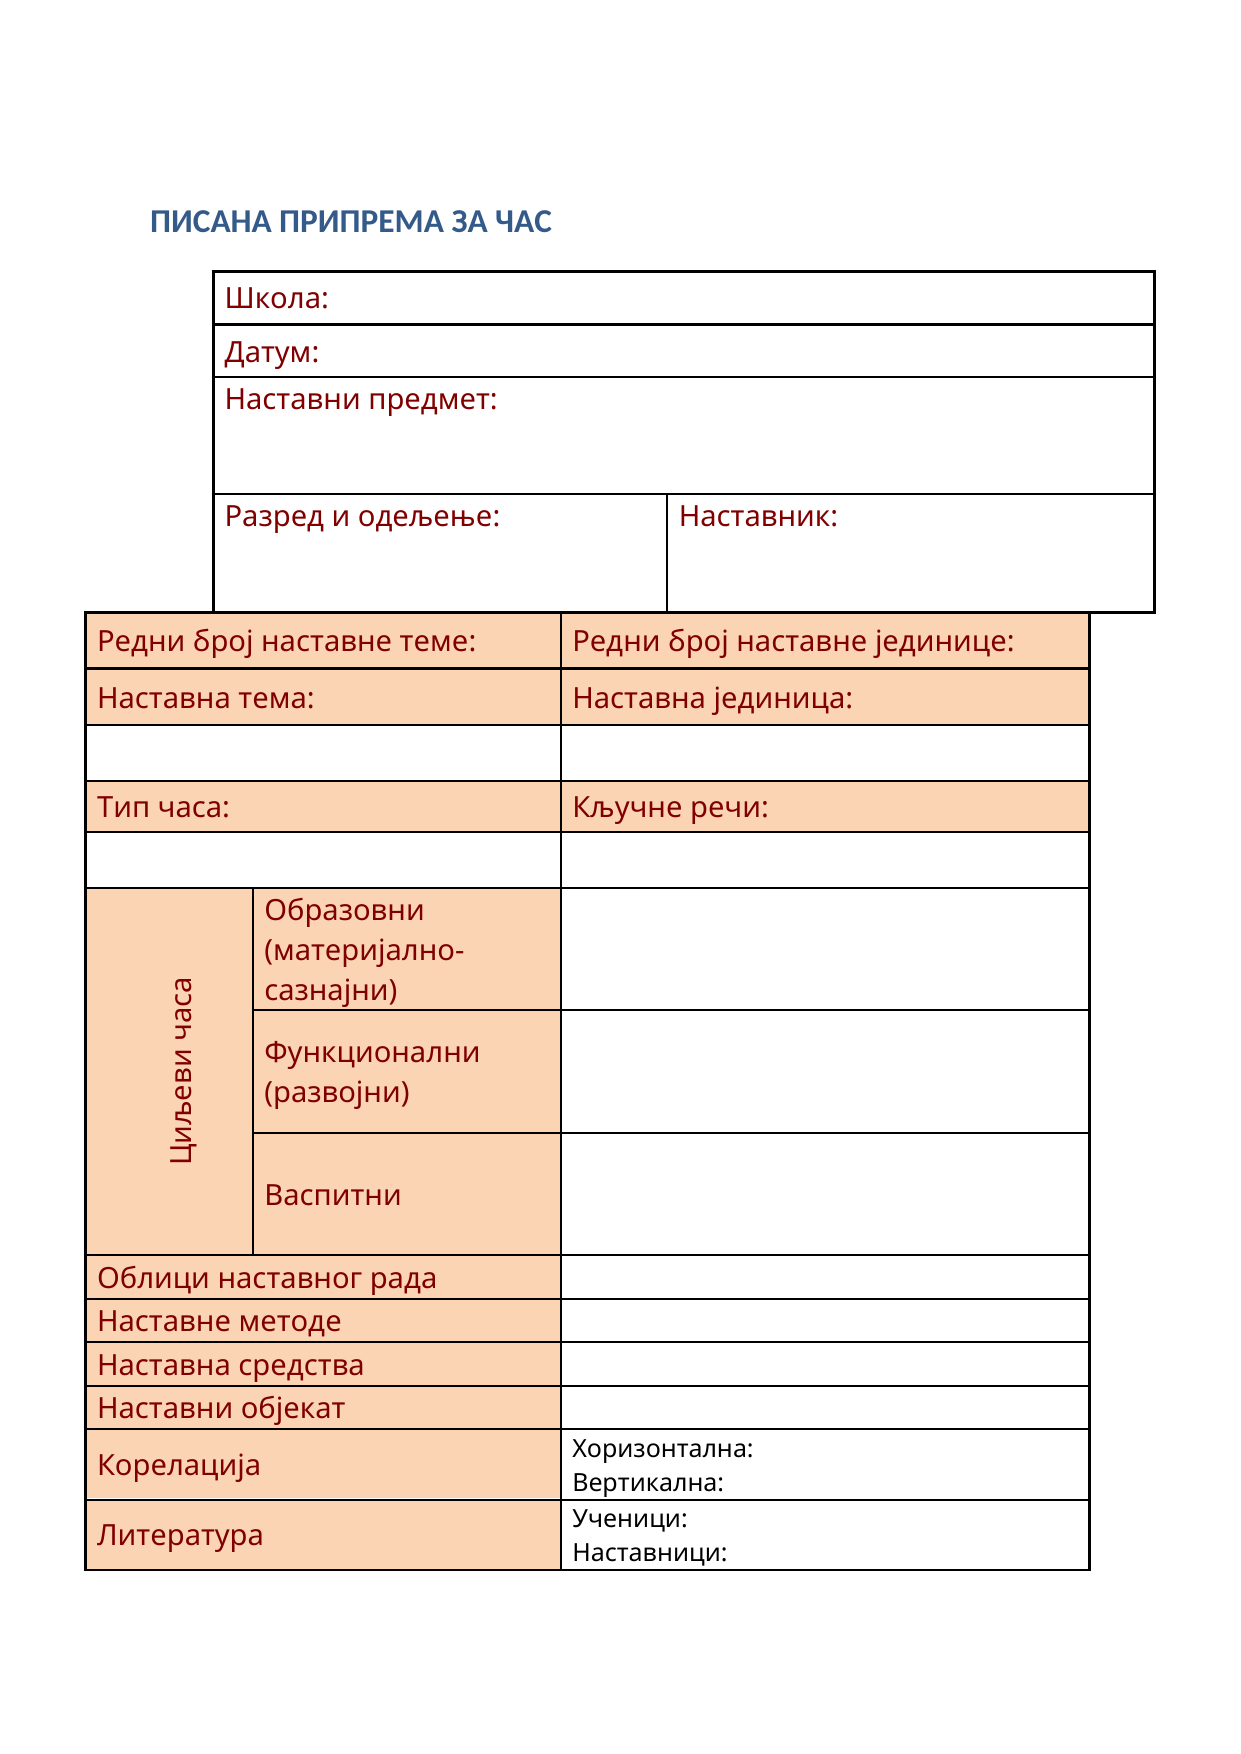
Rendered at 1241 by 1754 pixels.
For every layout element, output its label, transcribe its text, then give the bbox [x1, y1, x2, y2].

table_cell Наставна јединица: [562, 670, 1088, 724]
table_cell [562, 889, 1088, 1009]
table_cell [562, 1011, 1088, 1132]
table_cell Циљеви часа [87, 889, 252, 1254]
table_cell Функционални (развојни) [254, 1011, 560, 1132]
table_cell [562, 1387, 1088, 1428]
table_cell Корелација [87, 1430, 560, 1498]
table_cell Кључне речи: [562, 782, 1088, 831]
table_cell Наставна тема: [87, 670, 560, 724]
table_cell [562, 1300, 1088, 1341]
table_cell [87, 833, 560, 887]
table_cell Разред и одељење: [215, 495, 666, 611]
table_cell Наставни предмет: [215, 378, 1153, 493]
table_cell [87, 726, 560, 780]
table_cell Датум: [215, 326, 1153, 376]
table_cell Ученици: Наставници: [562, 1501, 1088, 1569]
table_cell Редни број наставне јединице: [562, 614, 1088, 667]
table_cell Васпитни [254, 1134, 560, 1254]
table_cell [562, 833, 1088, 887]
table_cell Наставни објекат [87, 1387, 560, 1428]
table_cell Наставник: [668, 495, 1153, 611]
table_cell [562, 1343, 1088, 1385]
table_cell Хоризонтална: Вертикална: [562, 1430, 1088, 1498]
table_cell Редни број наставне теме: [87, 614, 560, 667]
subtitle ПИСАНА ПРИПРЕМА ЗА ЧАС [150, 200, 1090, 241]
table_cell [562, 1256, 1088, 1298]
table_cell [562, 726, 1088, 780]
table_cell Тип часа: [87, 782, 560, 831]
table_cell [562, 1134, 1088, 1254]
table_cell Наставне методе [87, 1300, 560, 1341]
table_cell Образовни (материјално-сазнајни) [254, 889, 560, 1009]
table_cell Облици наставног рада [87, 1256, 560, 1298]
table_cell Литература [87, 1501, 560, 1569]
table_header Школа: [215, 273, 1153, 323]
table_cell Наставна средства [87, 1343, 560, 1385]
